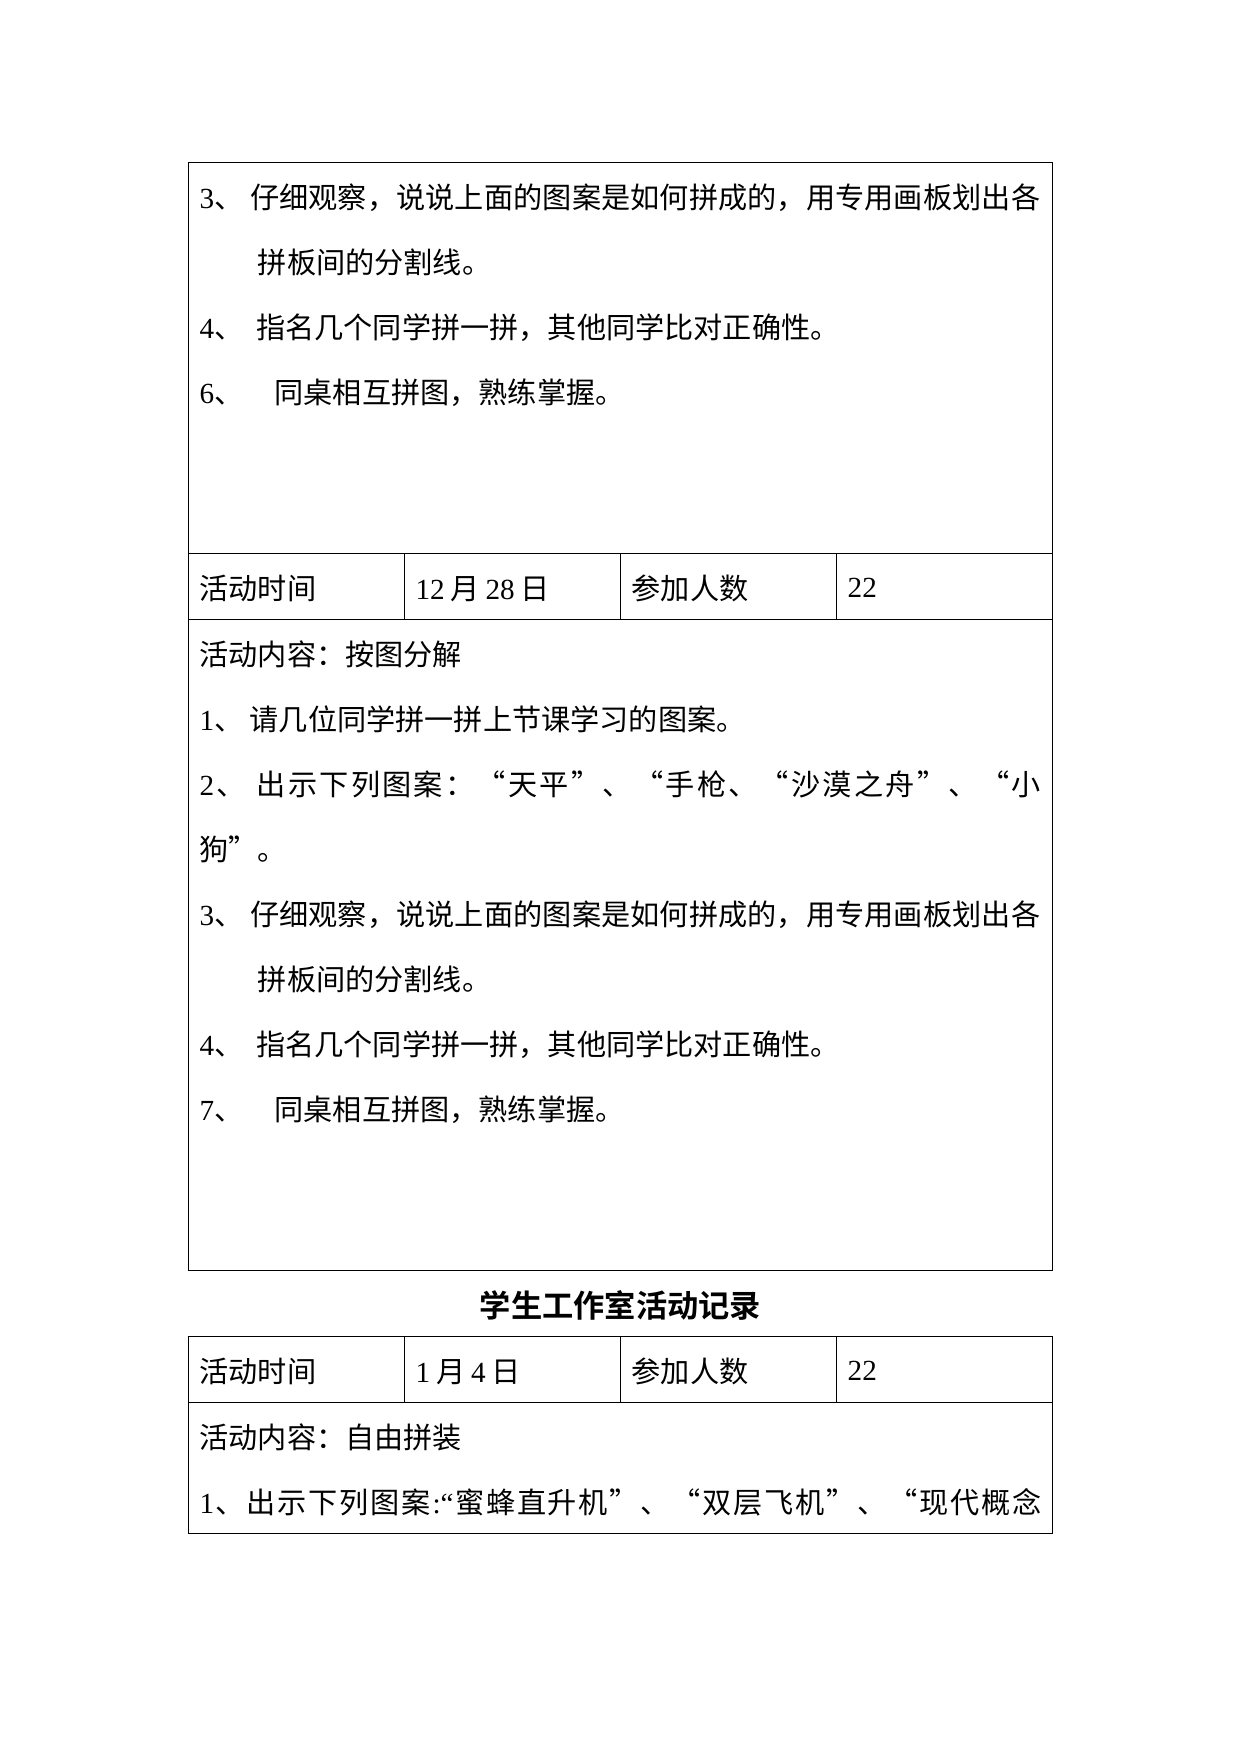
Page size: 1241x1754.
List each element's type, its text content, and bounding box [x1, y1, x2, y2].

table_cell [189, 1403, 1052, 1533]
table_cell 12月28日 [405, 554, 620, 619]
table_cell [189, 163, 1052, 553]
table_cell 参加人数 [621, 554, 836, 619]
table_header 22 [837, 1337, 1052, 1402]
table_cell 活动内容：按图分解 1、 请几位同学拼一拼上节课学习的图案。 2、 出示下列图案：“天平”、“手枪、“沙漠之舟”、“小狗”。 3、 仔细观察，说说上面的图案是如何拼成的，用专用画板划出各拼板间的分割线。 4、 指名几个同学拼一拼，其他同学比对正确性。 同桌相互拼图，熟练掌握。 [189, 620, 1052, 1270]
text 学生工作室活动记录 [187, 1271, 1053, 1336]
table_header 1月4日 [405, 1337, 620, 1402]
table_header 参加人数 [621, 1337, 836, 1402]
table_cell 活动时间 [189, 554, 404, 619]
table_header 活动时间 [189, 1337, 404, 1402]
table_cell 22 [837, 554, 1052, 619]
